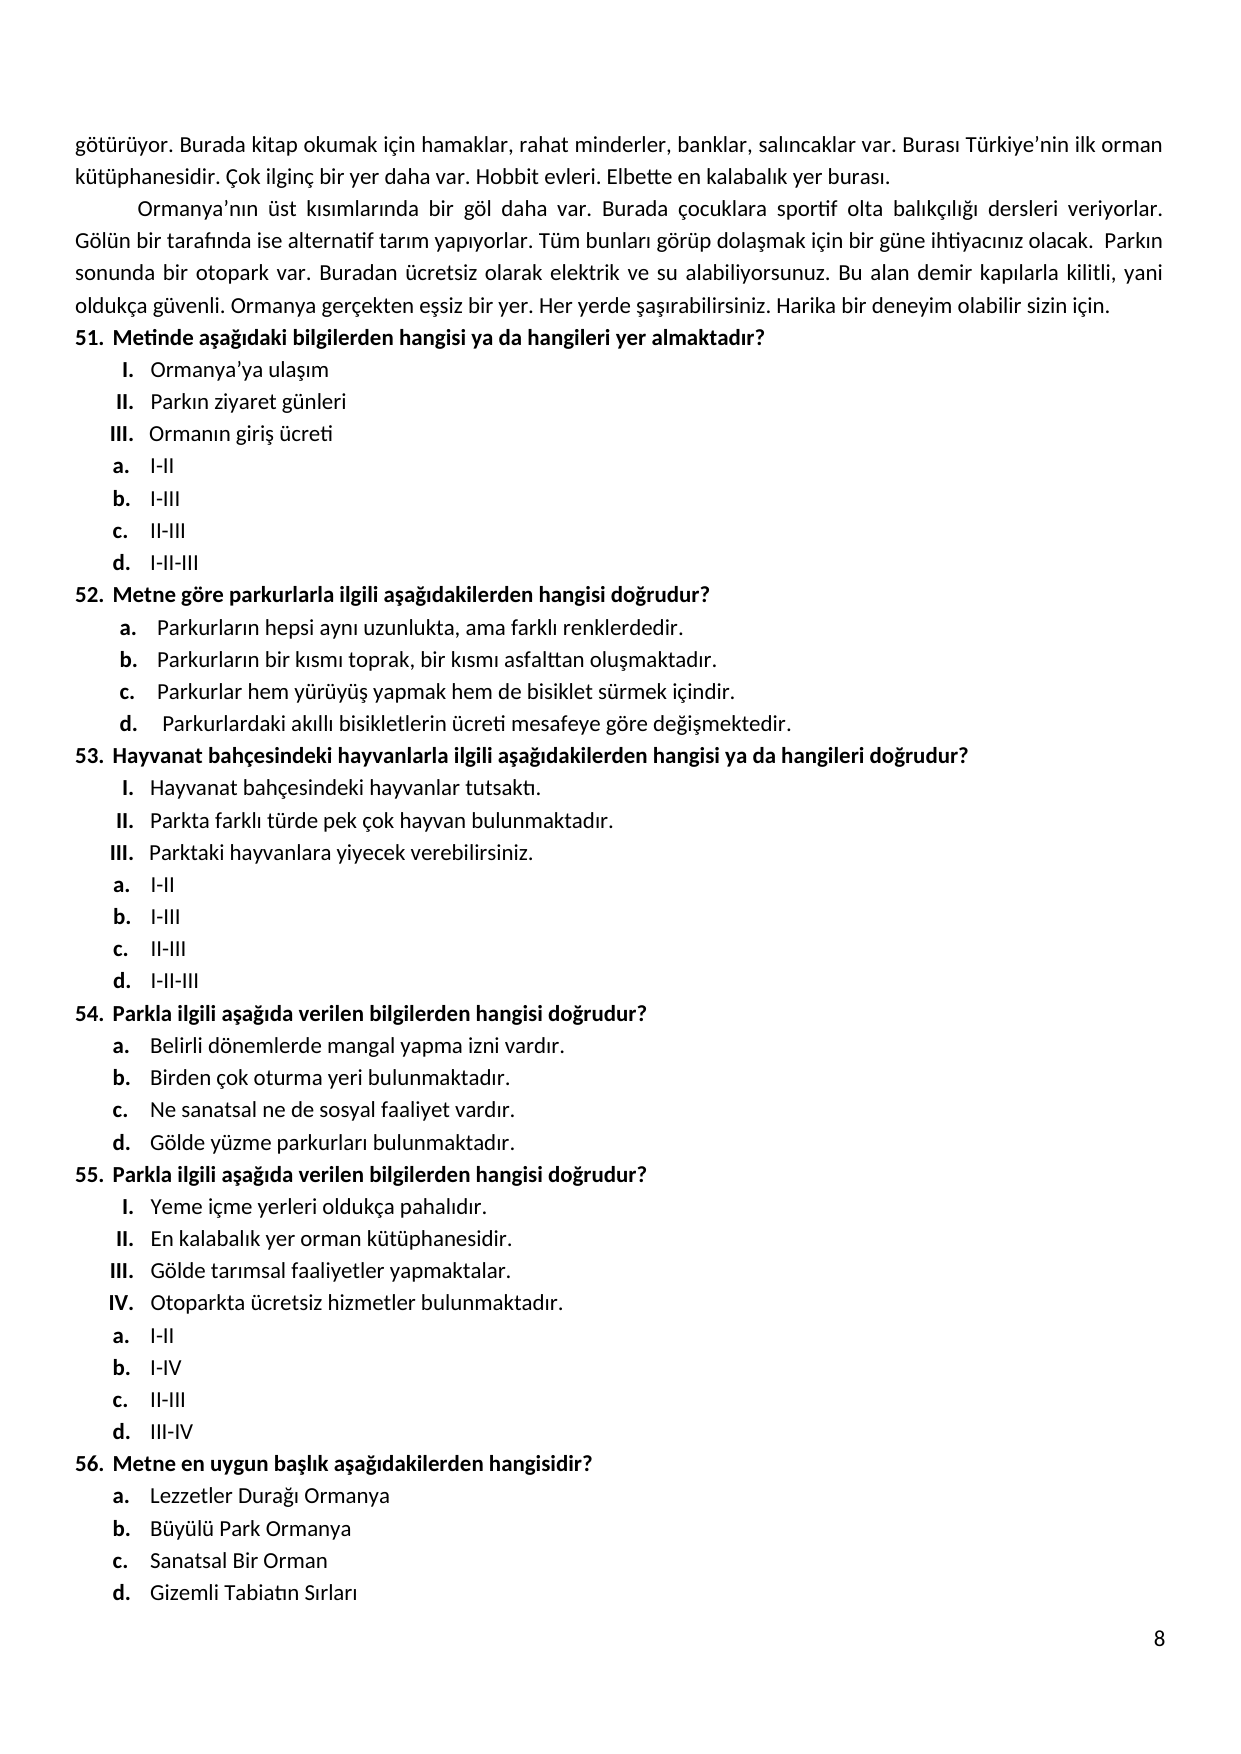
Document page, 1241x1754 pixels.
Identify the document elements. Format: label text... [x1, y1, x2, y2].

list Ormanya’ya ulaşım [134, 355, 1165, 383]
list Parkla ilgili aşağıda verilen bilgilerden hangisi doğrudur? [75, 999, 1165, 1027]
list Belirli dönemlerde mangal yapma izni vardır. [112, 1031, 1165, 1059]
list En kalabalık yer orman kütüphanesidir. [134, 1224, 1165, 1252]
list I-II [112, 1321, 1165, 1349]
list Gölde yüzme parkurları bulunmaktadır. [112, 1128, 1165, 1156]
list I-II-III [112, 548, 1165, 576]
list III-IV [112, 1417, 1165, 1445]
list I-III [113, 902, 1165, 930]
list Metne göre parkurlarla ilgili aşağıdakilerden hangisi doğrudur? [75, 580, 1165, 608]
list Parkurlar hem yürüyüş yapmak hem de bisiklet sürmek içindir. [119, 677, 1165, 705]
list Ormanın giriş ücreti [134, 419, 1165, 447]
list Parkta farklı türde pek çok hayvan bulunmaktadır. [134, 806, 1165, 834]
list II-III [112, 516, 1165, 544]
list Parkurlardaki akıllı bisikletlerin ücreti mesafeye göre değişmektedir. [119, 709, 1165, 737]
list Parktaki hayvanlara yiyecek verebilirsiniz. [134, 838, 1165, 866]
list Hayvanat bahçesindeki hayvanlar tutsaktı. [134, 773, 1165, 802]
list I-III [112, 484, 1165, 512]
list Hayvanat bahçesindeki hayvanlarla ilgili aşağıdakilerden hangisi ya da hangileri doğrudur? [75, 741, 1165, 769]
list Büyülü Park Ormanya [112, 1514, 1165, 1542]
list Lezzetler Durağı Ormanya [112, 1482, 1165, 1510]
list Parkurların hepsi aynı uzunlukta, ama farklı renklerdedir. [119, 613, 1165, 641]
list Metne en uygun başlık aşağıdakilerden hangisidir? [75, 1449, 1165, 1477]
list Parkurların bir kısmı toprak, bir kısmı asfalttan oluşmaktadır. [119, 645, 1165, 673]
list I-IV [112, 1353, 1165, 1381]
list Sanatsal Bir Orman [112, 1546, 1165, 1574]
list Birden çok oturma yeri bulunmaktadır. [112, 1063, 1165, 1091]
list Gizemli Tabiatın Sırları [112, 1578, 1165, 1606]
list Ne sanatsal ne de sosyal faaliyet vardır. [112, 1095, 1165, 1123]
text Ormanya’nın üst kısımlarında bir göl daha var. Burada çocuklara sportif olta balıkçılığı dersleri veriyorlar. Gölün bir tarafında ise alternatif tarım yapıyorlar. Tüm bunları görüp dolaşmak için bir güne ihtiyacınız olacak. Parkın sonunda bir otopark var. Buradan ücretsiz olarak elektrik ve su alabiliyorsunuz. Bu alan demir kapılarla kilitli, yani oldukça güvenli. Ormanya gerçekten eşsiz bir yer. Her yerde şaşırabilirsiniz. Harika bir deneyim olabilir sizin için. [75, 194, 1165, 319]
list I-II-III [113, 967, 1165, 995]
list Otoparkta ücretsiz hizmetler bulunmaktadır. [134, 1288, 1165, 1317]
list Parkla ilgili aşağıda verilen bilgilerden hangisi doğrudur? [75, 1160, 1165, 1188]
list Gölde tarımsal faaliyetler yapmaktalar. [134, 1256, 1165, 1284]
list II-III [112, 1385, 1165, 1413]
list I-II [112, 452, 1165, 480]
list Metinde aşağıdaki bilgilerden hangisi ya da hangileri yer almaktadır? [75, 323, 1165, 351]
list Yeme içme yerleri oldukça pahalıdır. [134, 1192, 1165, 1220]
list Parkın ziyaret günleri [134, 387, 1165, 415]
list II-III [113, 934, 1165, 962]
list I-II [113, 870, 1165, 898]
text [75, 130, 1165, 190]
